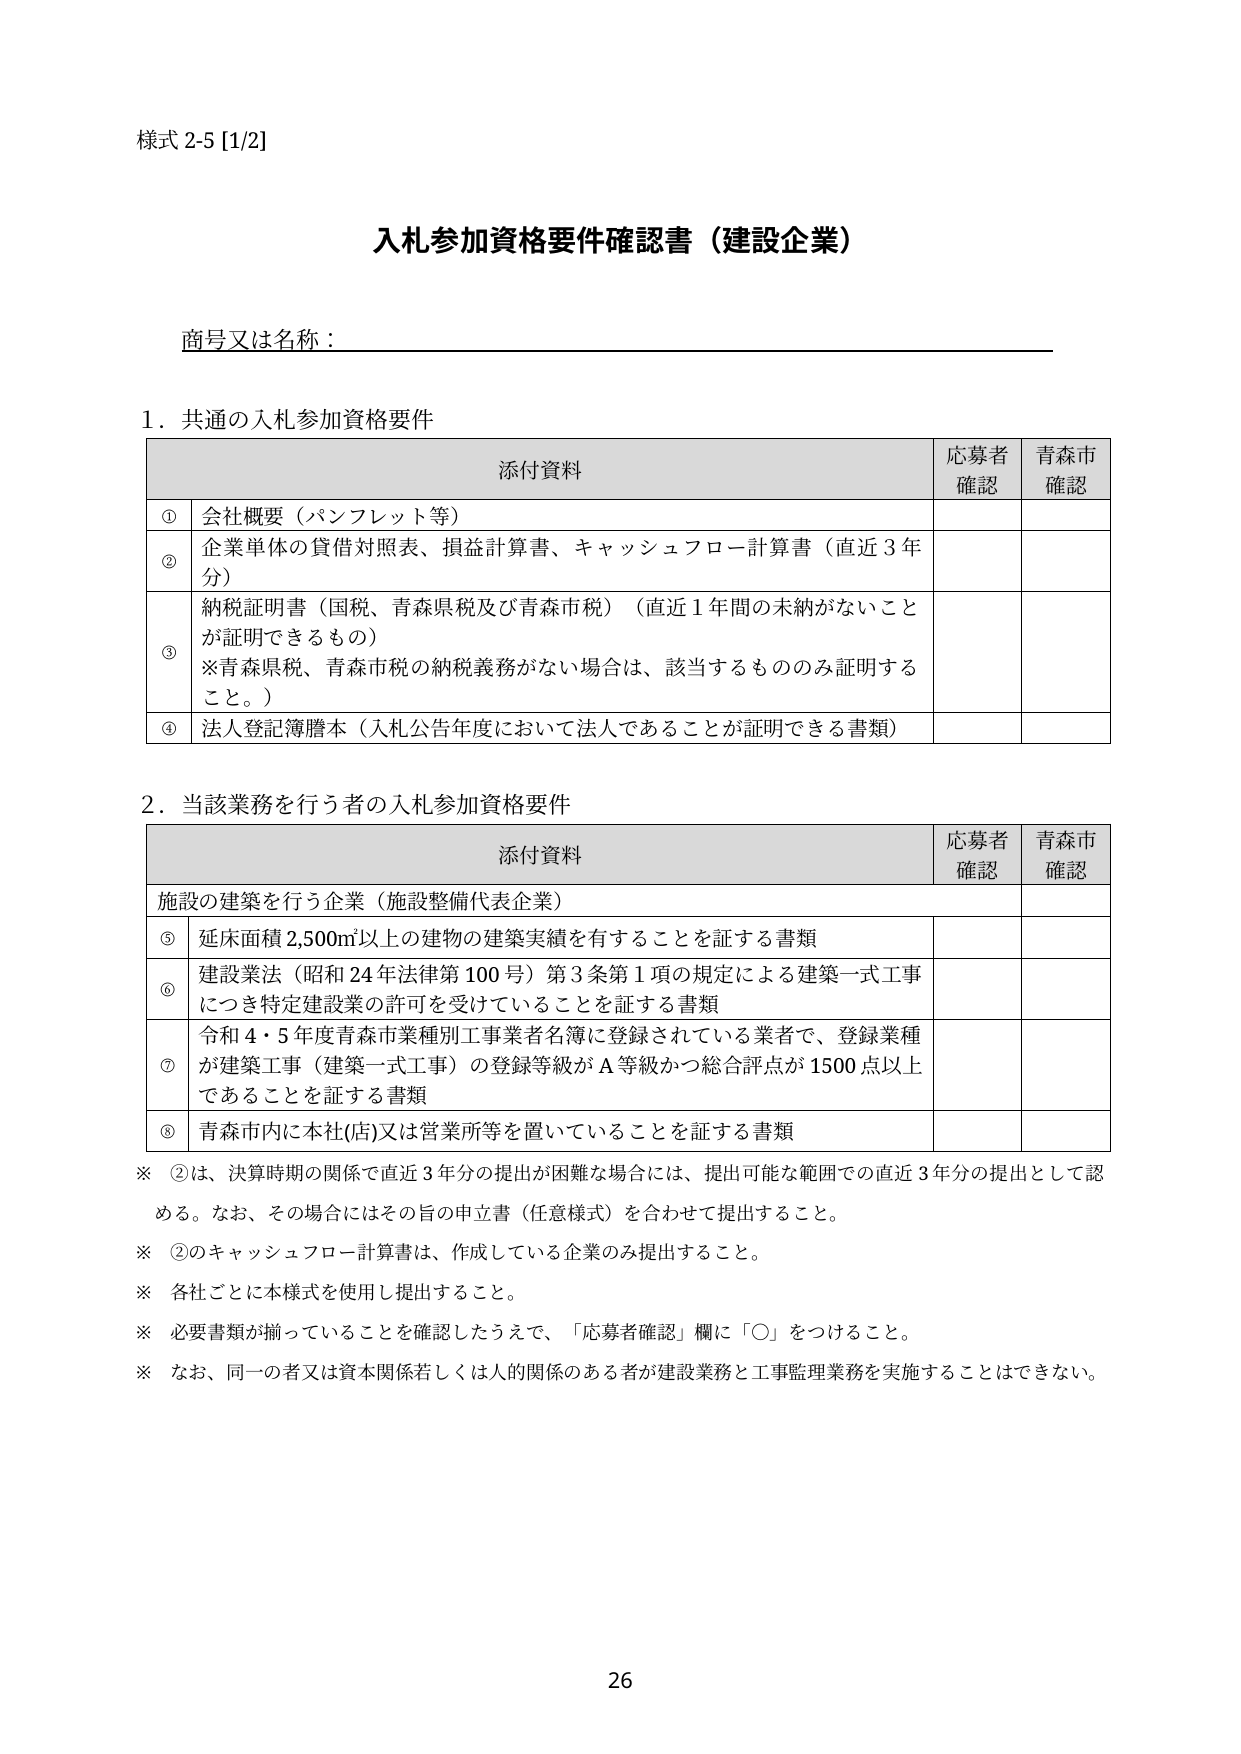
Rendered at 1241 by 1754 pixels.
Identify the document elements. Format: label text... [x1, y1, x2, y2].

text 様式2-5 [1/2] [136, 119, 1104, 159]
table_cell [1022, 959, 1110, 1018]
table_header 青森市 確認 [1022, 439, 1110, 499]
text １．共通の入札参加資格要件 [136, 398, 1104, 438]
table_cell 施設の建築を行う企業（施設整備代表企業） [147, 885, 1021, 916]
table_cell 令和4・5年度青森市業種別工事業者名簿に登録されている業者で、登録業種が建築工事（建築一式工事）の登録等級がA等級かつ総合評点が1500点以上であることを証する書類 [189, 1020, 933, 1109]
table_cell 企業単体の貸借対照表、損益計算書、キャッシュフロー計算書（直近３年分） [192, 531, 933, 591]
table_cell ⑤ [147, 917, 188, 957]
text 商号又は名称： [136, 318, 1104, 358]
table_cell [934, 1111, 1021, 1151]
table_cell [1022, 1020, 1110, 1109]
table_cell [934, 531, 1021, 591]
table_cell [1022, 917, 1110, 957]
table_cell 法人登記簿謄本（入札公告年度において法人であることが証明できる書類） [192, 713, 933, 743]
table_cell ① [147, 500, 191, 530]
text ２．当該業務を行う者の入札参加資格要件 [136, 783, 1104, 823]
table_cell [934, 1020, 1021, 1109]
text ※ 各社ごとに本様式を使用し提出すること。 [136, 1272, 1104, 1312]
table_header 添付資料 [147, 825, 933, 884]
table_cell ⑧ [147, 1111, 188, 1151]
table_cell ⑥ [147, 959, 188, 1018]
table_cell [1022, 592, 1110, 712]
table_cell ② [147, 531, 191, 591]
table_cell ⑦ [147, 1020, 188, 1109]
table_cell [934, 500, 1021, 530]
text 入札参加資格要件確認書（建設企業） [136, 199, 1104, 279]
table_cell [934, 592, 1021, 712]
table_cell 延床面積2,500㎡以上の建物の建築実績を有することを証する書類 [189, 917, 933, 957]
table_cell [934, 713, 1021, 743]
table_cell [934, 917, 1021, 957]
table_cell [1022, 500, 1110, 530]
table_cell [1022, 1111, 1110, 1151]
table_header 添付資料 [147, 439, 933, 499]
table_cell ④ [147, 713, 191, 743]
table_cell [1022, 531, 1110, 591]
text ※ なお、同一の者又は資本関係若しくは人的関係のある者が建設業務と工事監理業務を実施することはできない。 [136, 1351, 1104, 1391]
table_header 応募者 確認 [934, 825, 1021, 884]
table_cell 建設業法（昭和24年法律第100号）第３条第１項の規定による建築一式工事につき特定建設業の許可を受けていることを証する書類 [189, 959, 933, 1018]
table_cell [934, 959, 1021, 1018]
text ※ ②は、決算時期の関係で直近3年分の提出が困難な場合には、提出可能な範囲での直近3年分の提出として認める。なお、その場合にはその旨の申立書（任意様式）を合わせて提出すること。 [136, 1152, 1104, 1232]
table_cell [1022, 885, 1110, 916]
table_header 応募者 確認 [934, 439, 1021, 499]
table_header 青森市 確認 [1022, 825, 1110, 884]
text ※ ②のキャッシュフロー計算書は、作成している企業のみ提出すること。 [136, 1232, 1104, 1272]
table_cell 納税証明書（国税、青森県税及び青森市税）（直近１年間の未納がないことが証明できるもの） ※青森県税、青森市税の納税義務がない場合は、該当するもののみ証明すること。） [192, 592, 933, 712]
table_cell [1022, 713, 1110, 743]
table_cell 会社概要（パンフレット等） [192, 500, 933, 530]
table_cell 青森市内に本社(店)又は営業所等を置いていることを証する書類 [189, 1111, 933, 1151]
table_cell ③ [147, 592, 191, 712]
text ※ 必要書類が揃っていることを確認したうえで、「応募者確認」欄に「○」をつけること。 [136, 1312, 1104, 1351]
